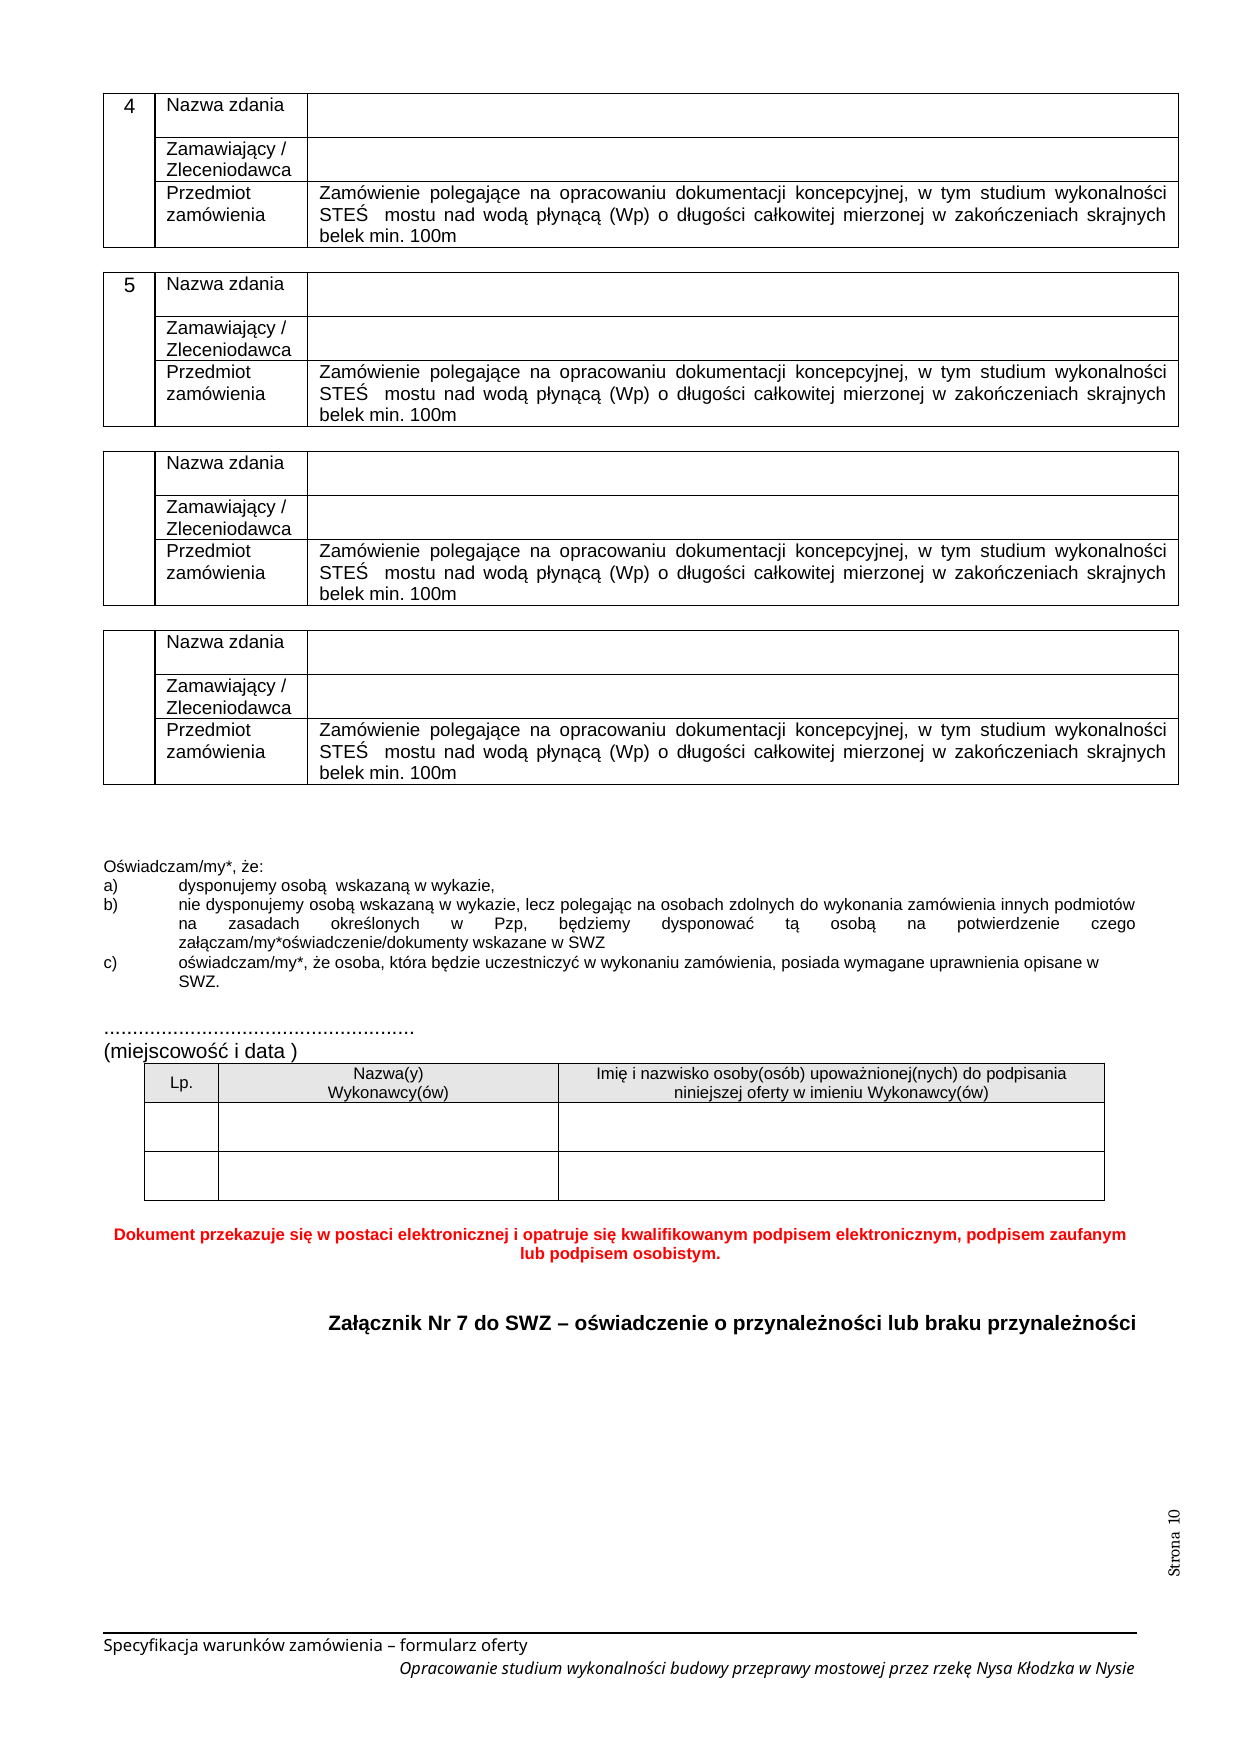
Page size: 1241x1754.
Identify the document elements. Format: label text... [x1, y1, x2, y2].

table_cell [308, 496, 1178, 539]
table_header [104, 631, 154, 784]
table_header Nazwa(y) Wykonawcy(ów) [219, 1064, 558, 1102]
text c) oświadczam/my*, że osoba, która będzie uczestniczyć w wykonaniu zamówienia, posiada wymagane uprawnienia opisane w SWZ. [103, 952, 1137, 991]
text Oświadczam/my*, że: [103, 857, 1137, 876]
text (miejscowość i data ) [103, 1039, 1137, 1063]
table_cell Zamawiający /Zleceniodawca [156, 138, 307, 181]
table_header [104, 452, 154, 605]
table_header Nazwa zdania [156, 94, 307, 137]
table_header Nazwa zdania [156, 273, 307, 316]
table_cell [308, 138, 1178, 181]
table_header Lp. [145, 1064, 218, 1102]
table_header Imię i nazwisko osoby(osób) upoważnionej(nych) do podpisania niniejszej oferty w imieniu Wykonawcy(ów) [559, 1064, 1104, 1102]
table_cell [308, 317, 1178, 360]
table_header [308, 273, 1178, 316]
table_cell [145, 1152, 218, 1200]
table_header Nazwa zdania [156, 631, 307, 674]
text ...................................................... [103, 1015, 1137, 1039]
table_cell Przedmiot zamówienia [156, 361, 307, 426]
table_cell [308, 182, 1178, 247]
table_cell [219, 1103, 558, 1151]
table_cell Zamawiający /Zleceniodawca [156, 317, 307, 360]
table_cell [219, 1152, 558, 1200]
text b) nie dysponujemy osobą wskazaną w wykazie, lecz polegając na osobach zdolnych do wykonania zamówienia innych podmiotów na zasadach określonych w Pzp, będziemy dysponować tą osobą na potwierdzenie czego załączam/my*oświadczenie/dokumenty wskazane w SWZ [103, 895, 1137, 952]
table_cell Przedmiot zamówienia [156, 719, 307, 784]
text Dokument przekazuje się w postaci elektronicznej i opatruje się kwalifikowanym podpisem elektronicznym, podpisem zaufanym lub podpisem osobistym. [103, 1225, 1137, 1263]
table_cell Zamawiający /Zleceniodawca [156, 675, 307, 718]
table_cell [559, 1103, 1104, 1151]
table_cell Zamawiający /Zleceniodawca [156, 496, 307, 539]
table_header [308, 452, 1178, 495]
table_header [308, 94, 1178, 137]
table_cell [308, 675, 1178, 718]
table_cell [145, 1103, 218, 1151]
text a) dysponujemy osobą wskazaną w wykazie, [103, 876, 1137, 895]
table_header 5 [104, 273, 154, 426]
table_cell Przedmiot zamówienia [156, 182, 307, 247]
text Załącznik Nr 7 do SWZ – oświadczenie o przynależności lub braku przynależności [103, 1311, 1137, 1335]
table_header [308, 631, 1178, 674]
table_header 4 [104, 94, 154, 247]
table_cell [559, 1152, 1104, 1200]
table_cell Przedmiot zamówienia [156, 540, 307, 605]
table_header Nazwa zdania [156, 452, 307, 495]
